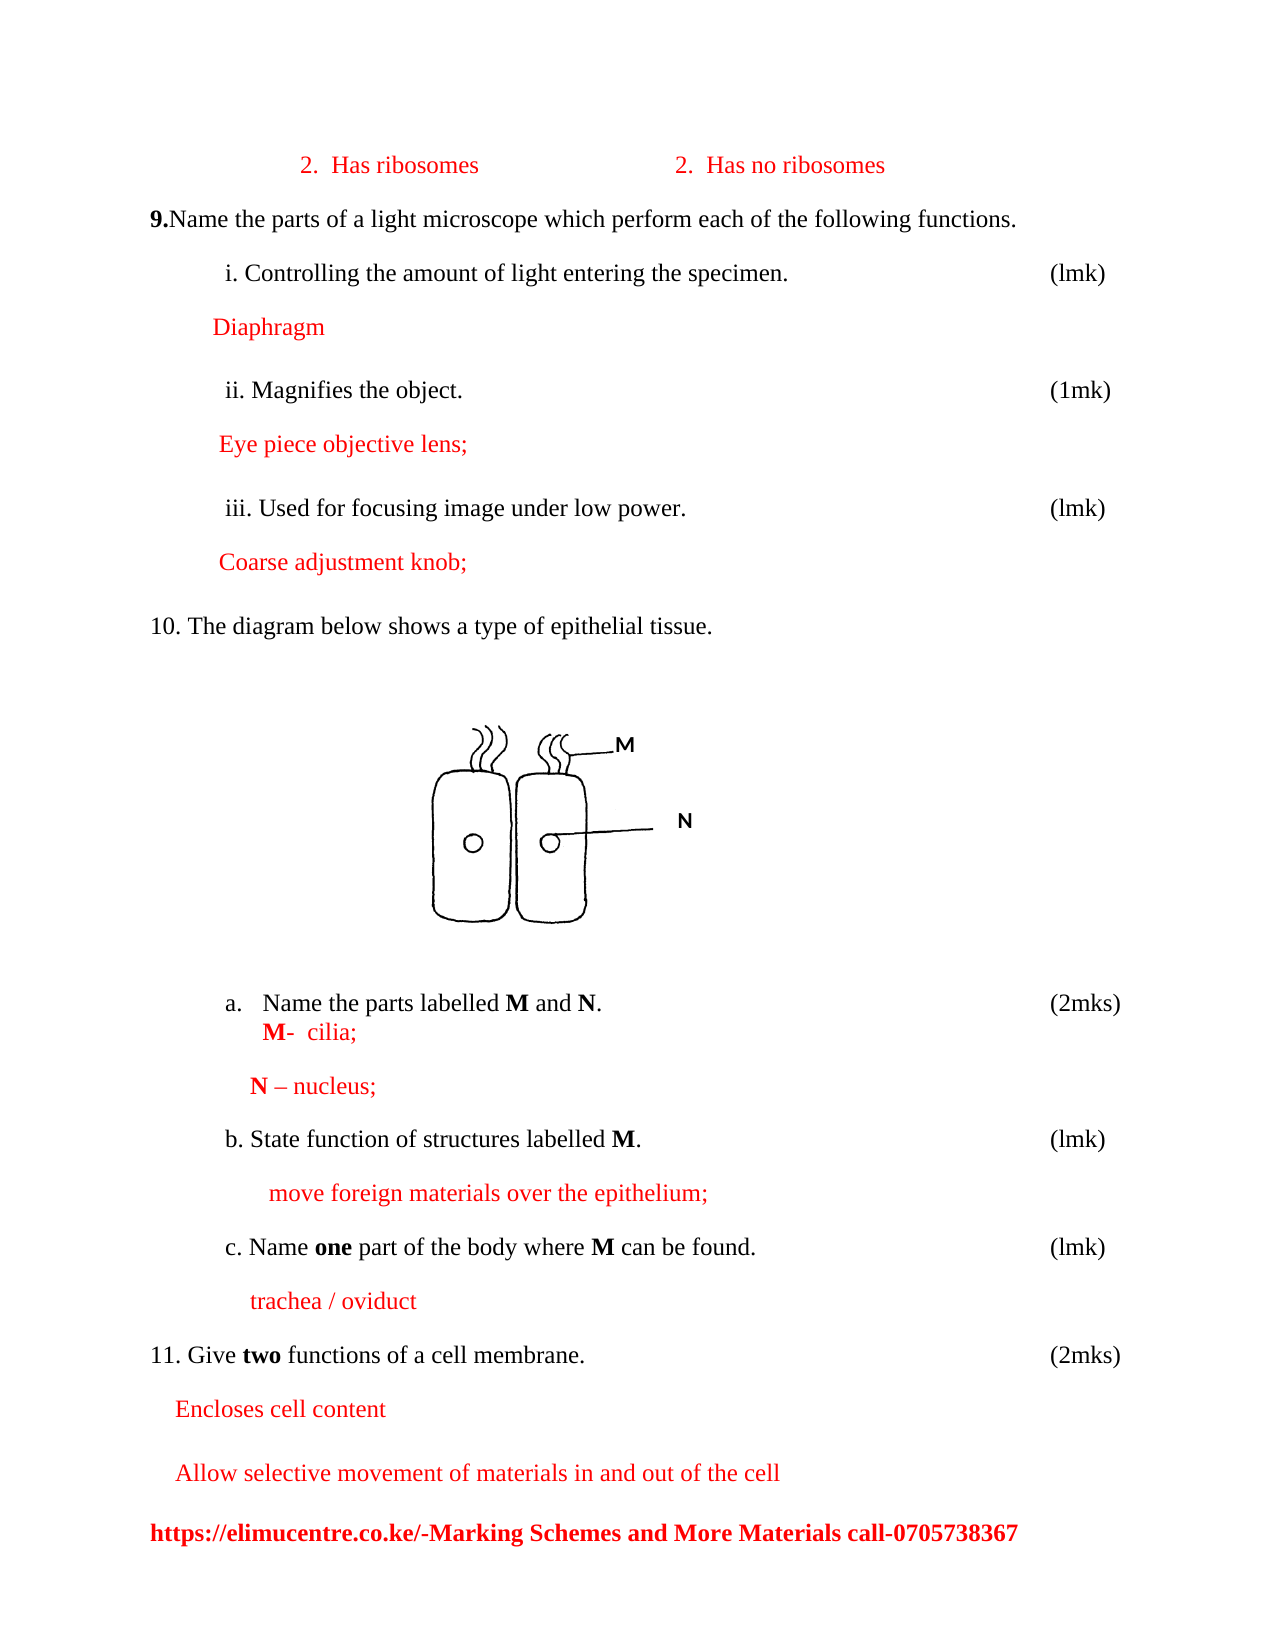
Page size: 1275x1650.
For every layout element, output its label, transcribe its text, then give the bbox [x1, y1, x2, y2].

text N – nucleus; [150, 1071, 1125, 1099]
text ii. Magnifies the object. (1mk) [150, 376, 1125, 404]
text 11. Give two functions of a cell membrane. (2mks) [150, 1340, 1125, 1369]
text M- cilia; [150, 1017, 1125, 1046]
text Encloses cell content [150, 1394, 1125, 1423]
text Diaphragm [150, 312, 1125, 340]
text iii. Used for focusing image under low power. (lmk) [150, 493, 1125, 522]
text c. Name one part of the body where M can be found. (lmk) [150, 1232, 1125, 1261]
text Eye piece objective lens; [150, 429, 1125, 458]
text move foreign materials over the epithelium; [150, 1178, 1125, 1207]
text 2. Has ribosomes 2. Has no ribosomes [150, 150, 1125, 179]
text b. State function of structures labelled M. (lmk) [150, 1124, 1125, 1153]
list Name the parts labelled M and N. (2mks) [225, 988, 1125, 1017]
text Coarse adjustment knob; [150, 547, 1125, 576]
text i. Controlling the amount of light entering the specimen. (lmk) [150, 258, 1125, 286]
text 10. The diagram below shows a type of epithelial tissue. [150, 611, 1125, 640]
picture [425, 722, 657, 942]
text 9.Name the parts of a light microscope which perform each of the following functions. [150, 204, 1125, 233]
text trachea / oviduct [150, 1286, 1125, 1315]
text Allow selective movement of materials in and out of the cell [150, 1458, 1125, 1487]
